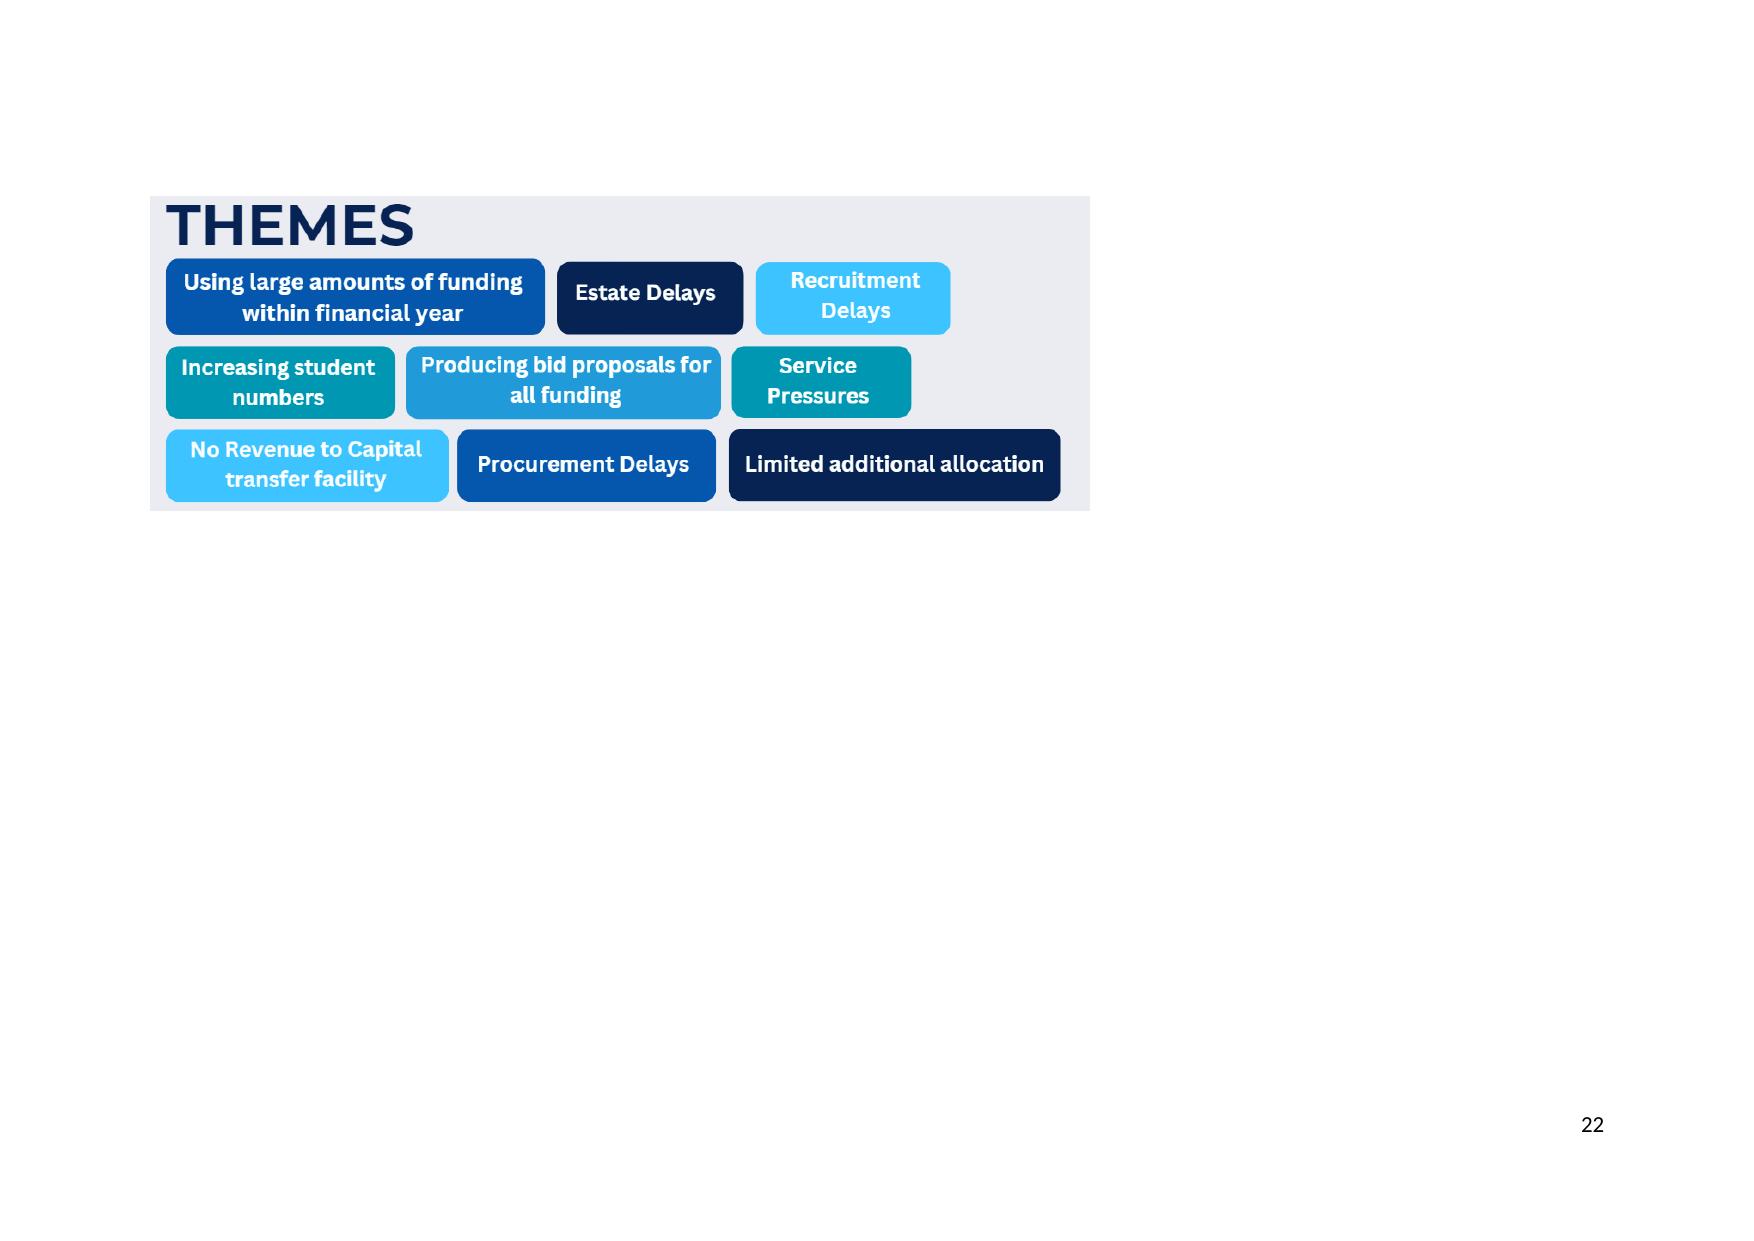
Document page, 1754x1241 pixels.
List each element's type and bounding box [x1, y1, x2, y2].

picture [150, 196, 1091, 511]
